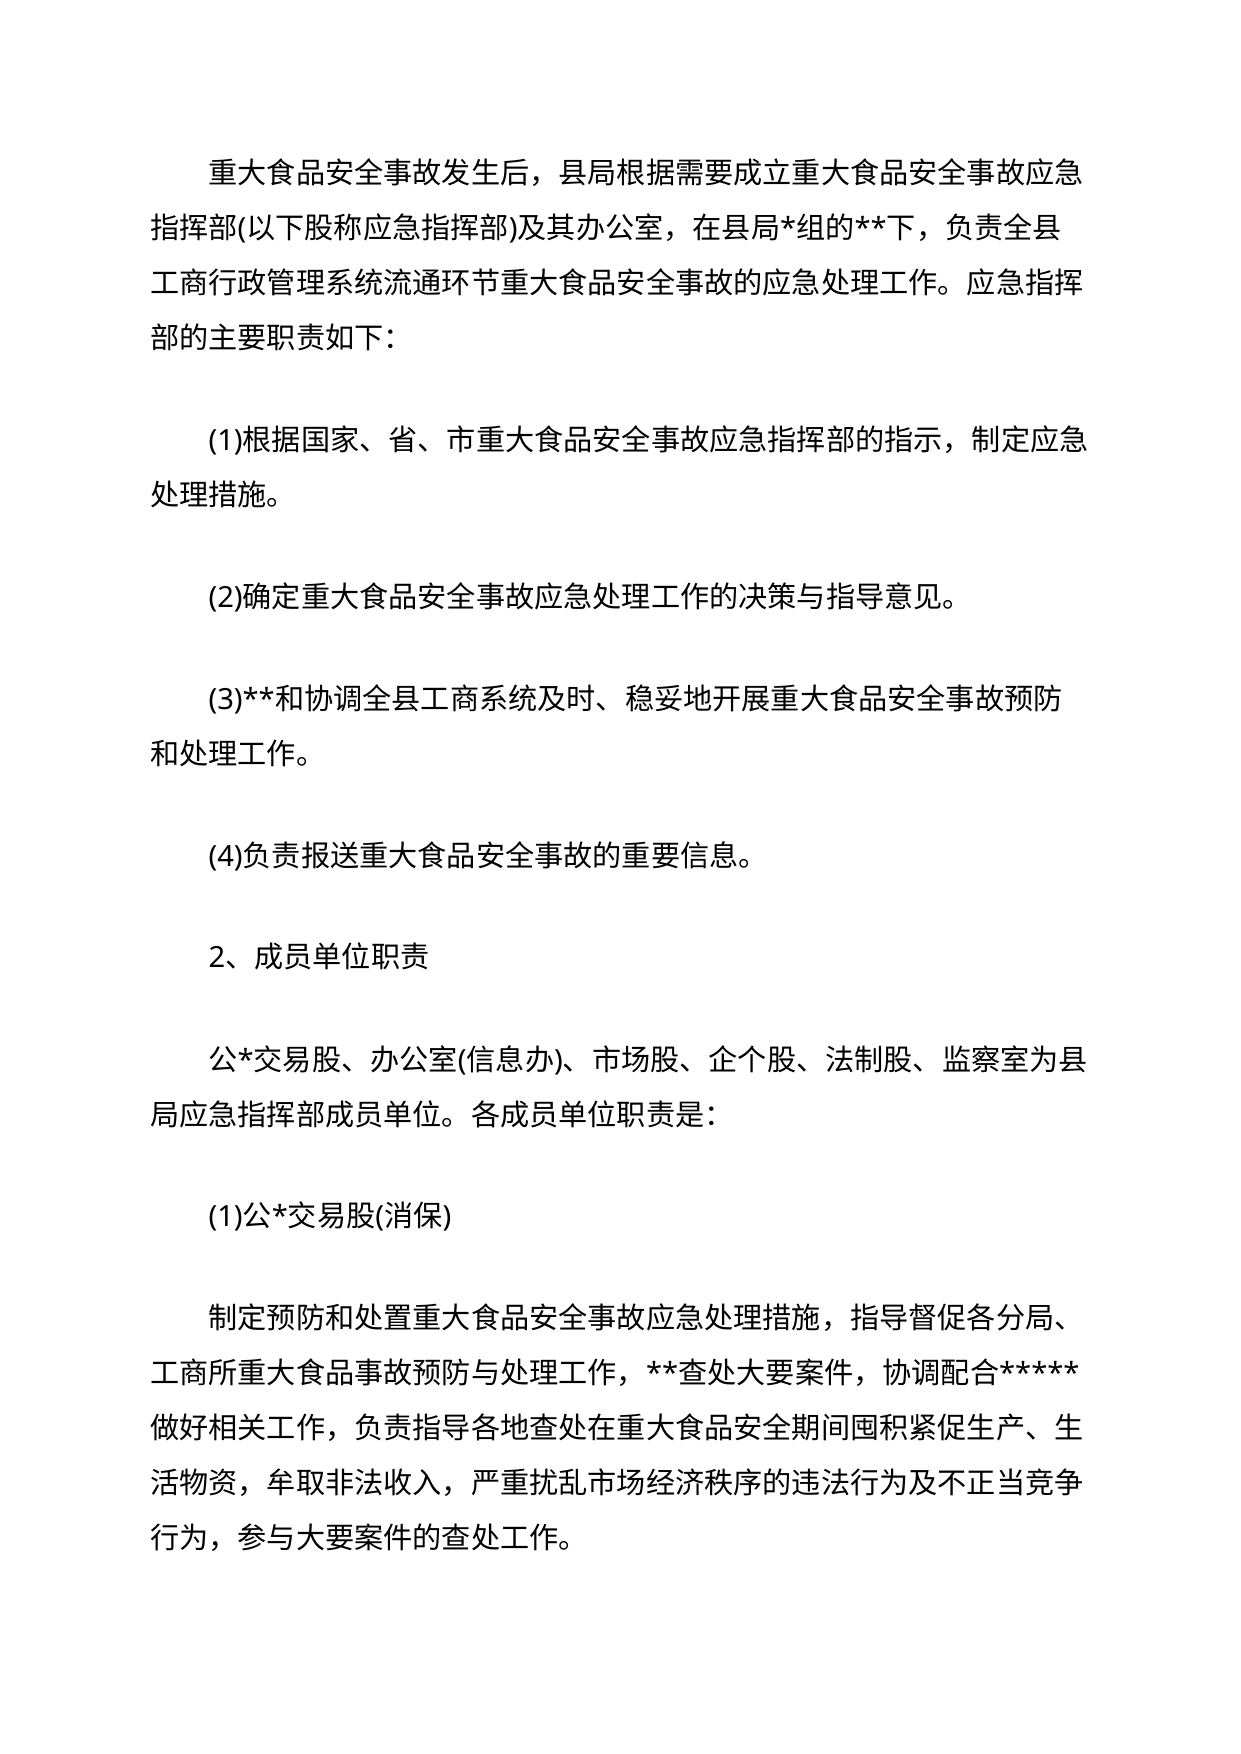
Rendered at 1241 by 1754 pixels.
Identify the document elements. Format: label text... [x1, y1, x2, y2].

text (1)根据国家、省、市重大食品安全事故应急指挥部的指示，制定应急处理措施。 [150, 417, 1090, 514]
text 2、成员单位职责 [150, 934, 1090, 976]
text 重大食品安全事故发生后，县局根据需要成立重大食品安全事故应急指挥部(以下股称应急指挥部)及其办公室，在县局*组的**下，负责全县工商行政管理系统流通环节重大食品安全事故的应急处理工作。应急指挥部的主要职责如下： [150, 150, 1090, 357]
text (4)负责报送重大食品安全事故的重要信息。 [150, 832, 1090, 874]
text (2)确定重大食品安全事故应急处理工作的决策与指导意见。 [150, 573, 1090, 616]
text 公*交易股、办公室(信息办)、市场股、企个股、法制股、监察室为县局应急指挥部成员单位。各成员单位职责是： [150, 1036, 1090, 1133]
text (3)**和协调全县工商系统及时、稳妥地开展重大食品安全事故预防和处理工作。 [150, 675, 1090, 773]
text 制定预防和处置重大食品安全事故应急处理措施，指导督促各分局、工商所重大食品事故预防与处理工作，**查处大要案件，协调配合*****做好相关工作，负责指导各地查处在重大食品安全期间囤积紧促生产、生活物资，牟取非法收入，严重扰乱市场经济秩序的违法行为及不正当竞争行为，参与大要案件的查处工作。 [150, 1295, 1090, 1557]
text (1)公*交易股(消保) [150, 1193, 1090, 1235]
